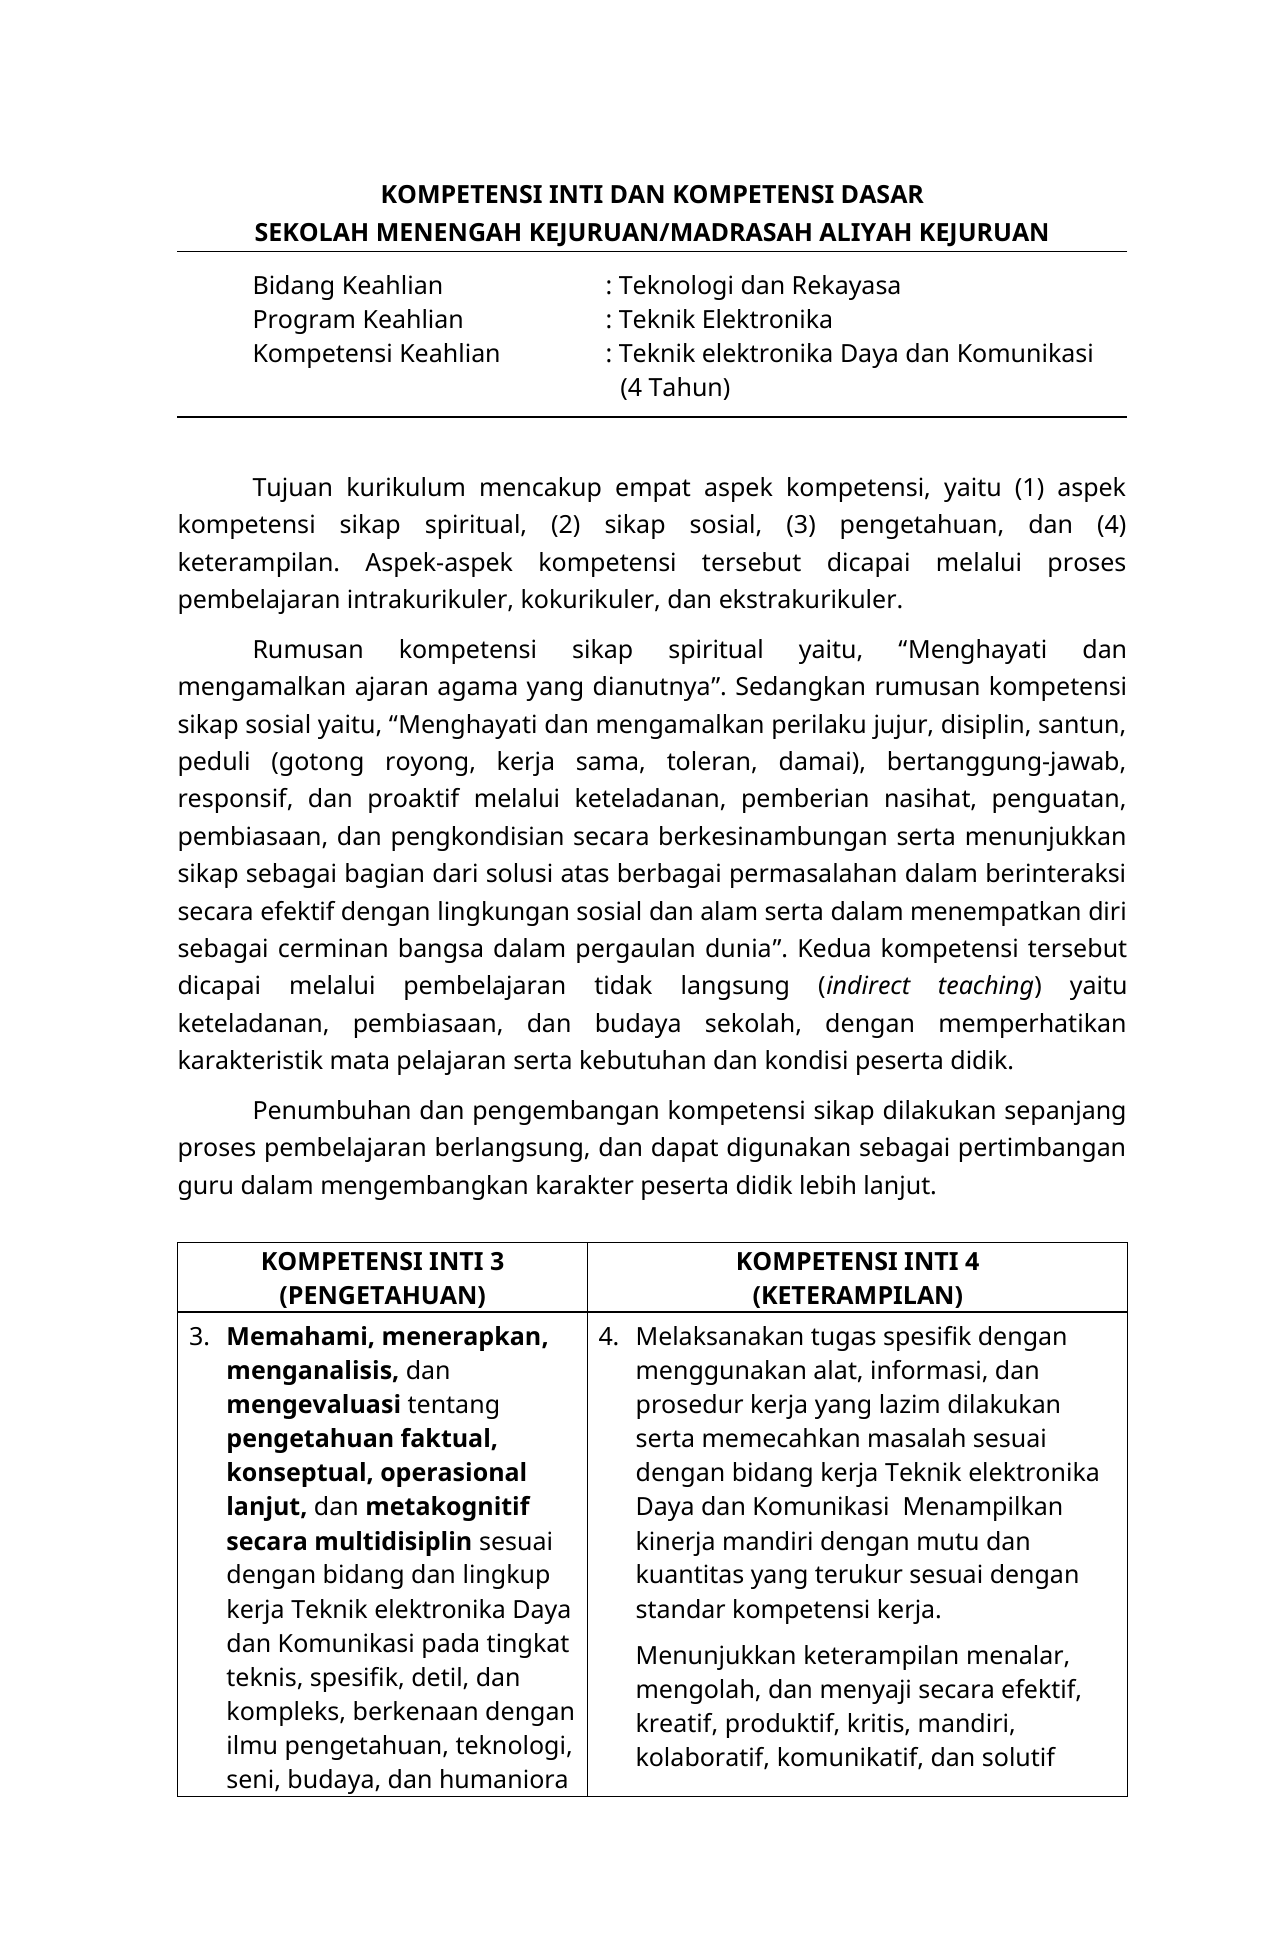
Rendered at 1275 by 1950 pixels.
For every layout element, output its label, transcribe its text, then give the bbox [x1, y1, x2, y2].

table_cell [588, 1313, 1127, 1796]
text Kompetensi Keahlian : Teknik elektronika Daya dan Komunikasi (4 Tahun) [252, 336, 1127, 404]
text Rumusan kompetensi sikap spiritual yaitu, “Menghayati dan mengamalkan ajaran agama yang dianutnya”. Sedangkan rumusan kompetensi sikap sosial yaitu, “Menghayati dan mengamalkan perilaku jujur, disiplin, santun, peduli (gotong royong, kerja sama, toleran, damai), bertanggung-jawab, responsif, dan proaktif melalui keteladanan, pemberian nasihat, penguatan, pembiasaan, dan pengkondisian secara berkesinambungan serta menunjukkan sikap sebagai bagian dari solusi atas berbagai permasalahan dalam berinteraksi secara efektif dengan lingkungan sosial dan alam serta dalam menempatkan diri sebagai cerminan bangsa dalam pergaulan dunia”. Kedua kompetensi tersebut dicapai melalui pembelajaran tidak langsung (indirect teaching) yaitu keteladanan, pembiasaan, dan budaya sekolah, dengan memperhatikan karakteristik mata pelajaran serta kebutuhan dan kondisi peserta didik. [177, 631, 1127, 1077]
table_header KOMPETENSI INTI 4 (KETERAMPILAN) [588, 1243, 1127, 1311]
table_header KOMPETENSI INTI 3 (PENGETAHUAN) [178, 1243, 587, 1311]
text SEKOLAH MENENGAH KEJURUAN/MADRASAH ALIYAH KEJURUAN [177, 214, 1127, 251]
text Bidang Keahlian : Teknologi dan Rekayasa [252, 268, 1127, 302]
text Program Keahlian : Teknik Elektronika [252, 302, 1127, 336]
text KOMPETENSI INTI DAN KOMPETENSI DASAR [177, 177, 1127, 211]
text Tujuan kurikulum mencakup empat aspek kompetensi, yaitu (1) aspek kompetensi sikap spiritual, (2) sikap sosial, (3) pengetahuan, dan (4) keterampilan. Aspek-aspek kompetensi tersebut dicapai melalui proses pembelajaran intrakurikuler, kokurikuler, dan ekstrakurikuler. [177, 466, 1127, 616]
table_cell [178, 1313, 587, 1796]
text Penumbuhan dan pengembangan kompetensi sikap dilakukan sepanjang proses pembelajaran berlangsung, dan dapat digunakan sebagai pertimbangan guru dalam mengembangkan karakter peserta didik lebih lanjut. [177, 1093, 1127, 1202]
